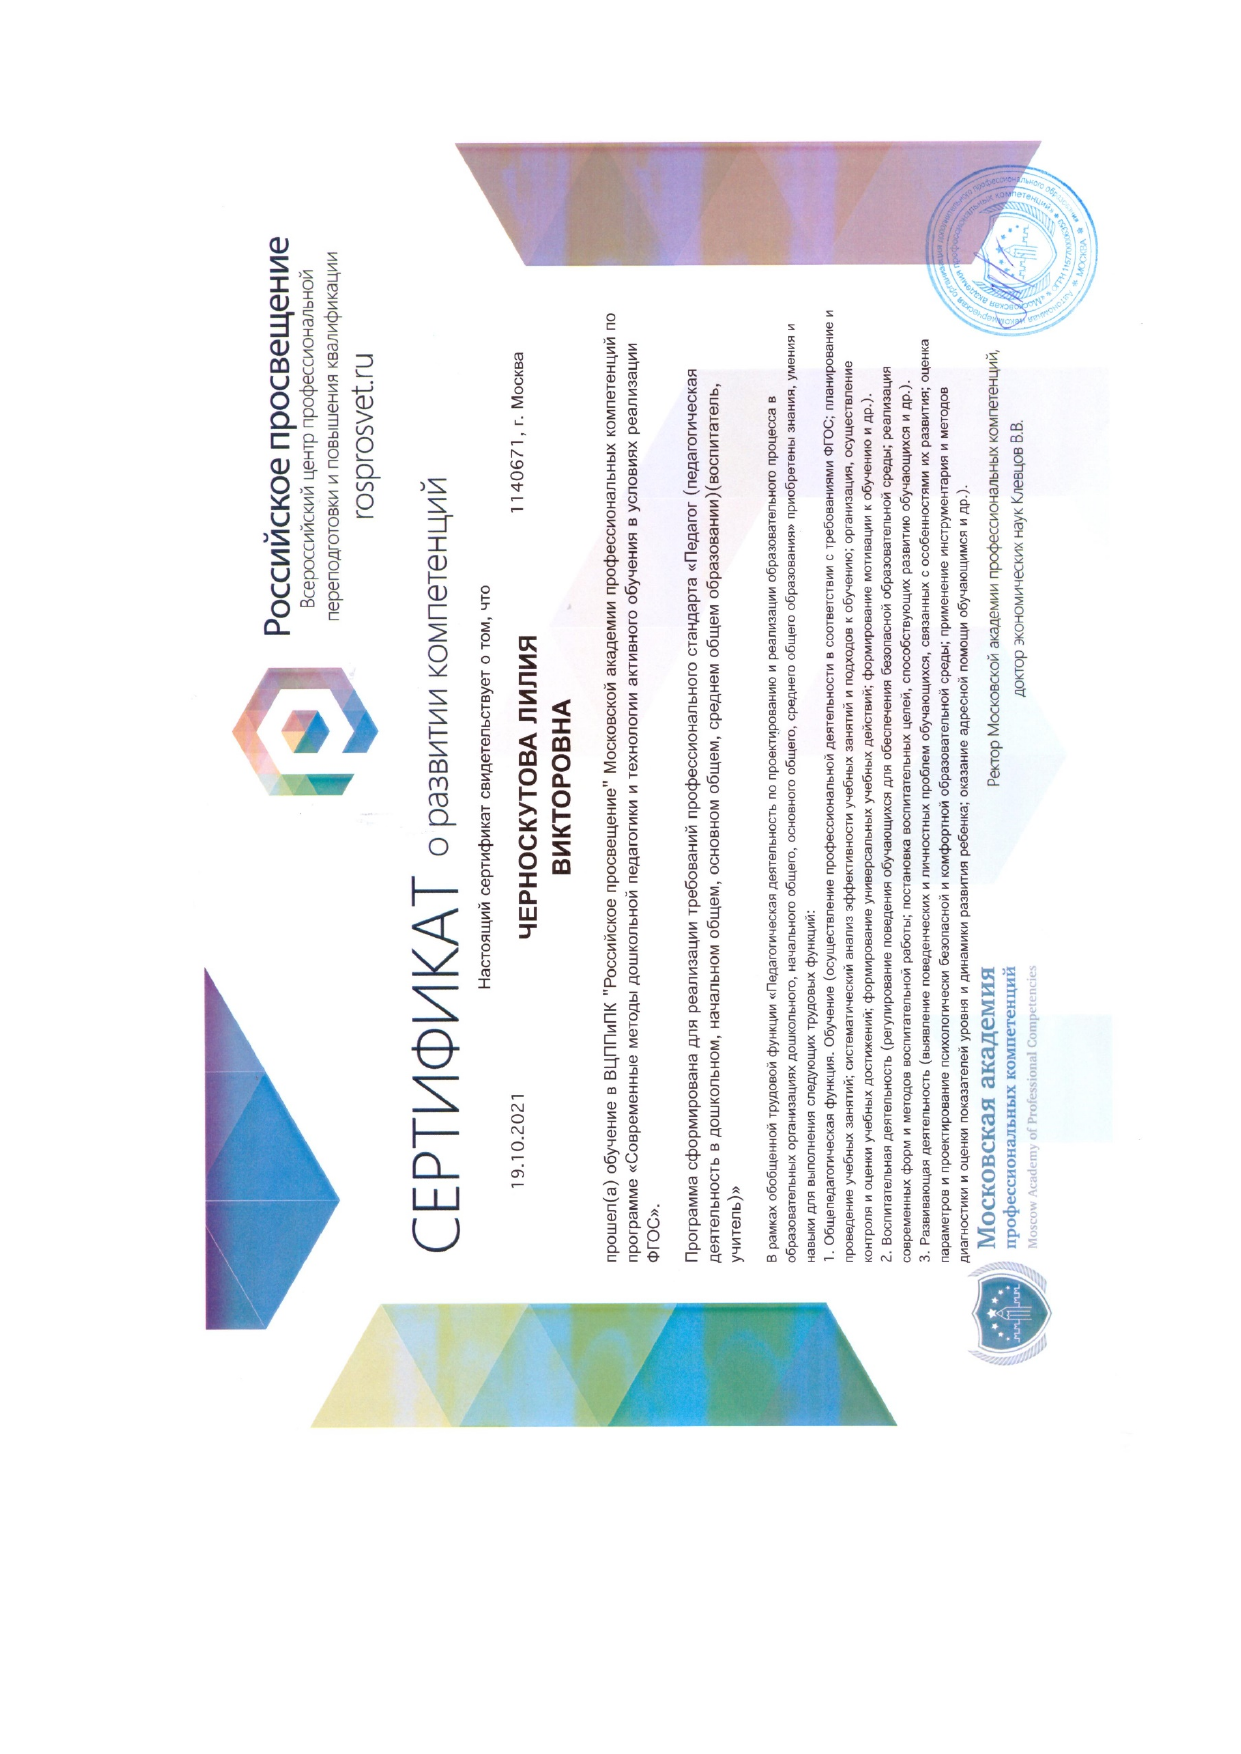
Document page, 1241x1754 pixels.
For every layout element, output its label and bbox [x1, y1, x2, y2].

picture [176, 118, 1151, 1460]
